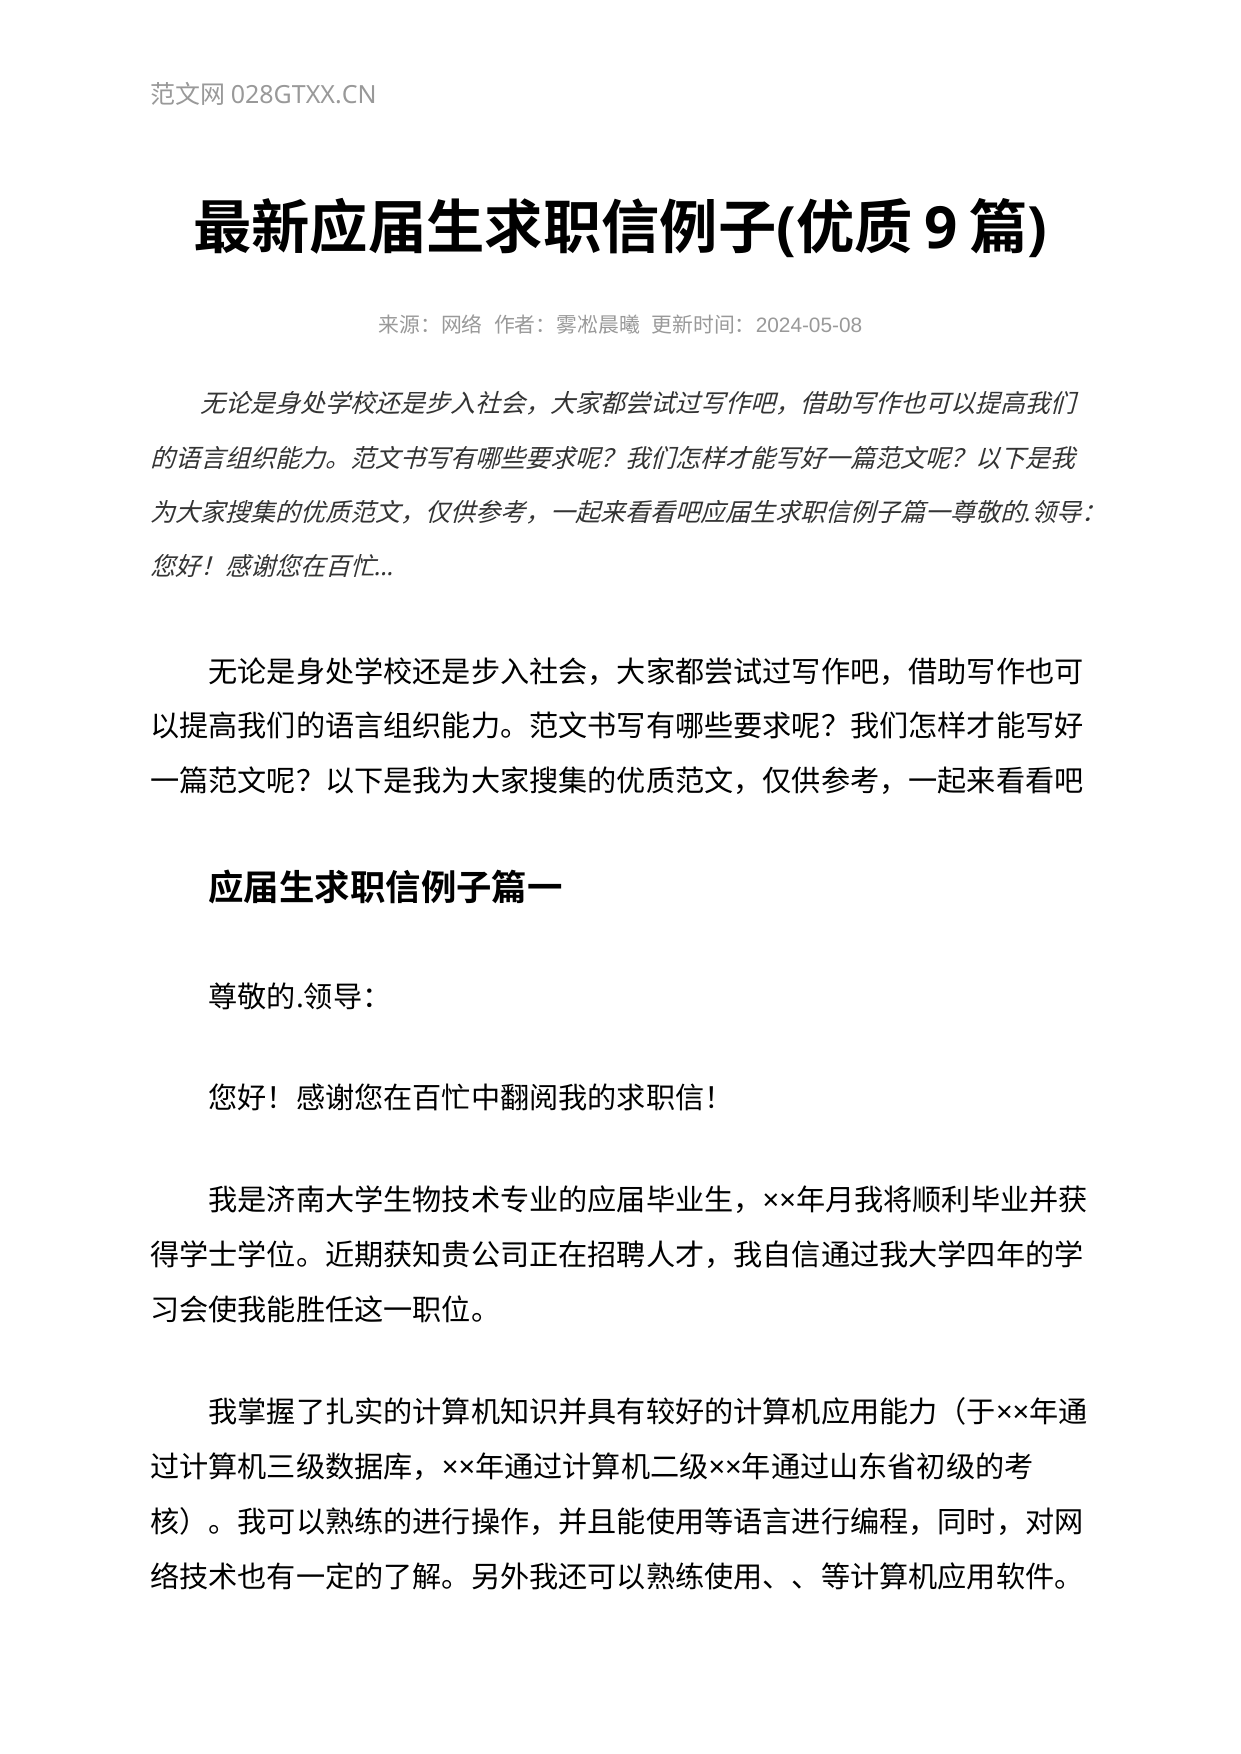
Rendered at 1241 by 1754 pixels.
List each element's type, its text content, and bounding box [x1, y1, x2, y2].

text 我掌握了扎实的计算机知识并具有较好的计算机应用能力（于××年通过计算机三级数据库，××年通过计算机二级××年通过山东省初级的考核）。我可以熟练的进行操作，并且能使用等语言进行编程，同时，对网络技术也有一定的了解。另外我还可以熟练使用、、等计算机应用软件。 [150, 1388, 1090, 1596]
text 应届生求职信例子篇一 [150, 860, 1090, 911]
text 来源：网络 作者：雾凇晨曦 更新时间：2024-05-08 [150, 313, 1090, 337]
text 我是济南大学生物技术专业的应届毕业生，××年月我将顺利毕业并获得学士学位。近期获知贵公司正在招聘人才，我自信通过我大学四年的学习会使我能胜任这一职位。 [150, 1177, 1090, 1329]
text 您好！感谢您在百忙中翻阅我的求职信！ [150, 1075, 1090, 1117]
subtitle 最新应届生求职信例子(优质9篇) [150, 181, 1090, 266]
text 无论是身处学校还是步入社会，大家都尝试过写作吧，借助写作也可以提高我们的语言组织能力。范文书写有哪些要求呢？我们怎样才能写好一篇范文呢？以下是我为大家搜集的优质范文，仅供参考，一起来看看吧应届生求职信例子篇一尊敬的.领导：您好！感谢您在百忙... [150, 384, 1090, 583]
text 无论是身处学校还是步入社会，大家都尝试过写作吧，借助写作也可以提高我们的语言组织能力。范文书写有哪些要求呢？我们怎样才能写好一篇范文呢？以下是我为大家搜集的优质范文，仅供参考，一起来看看吧 [150, 648, 1090, 800]
text 尊敬的.领导： [150, 973, 1090, 1016]
